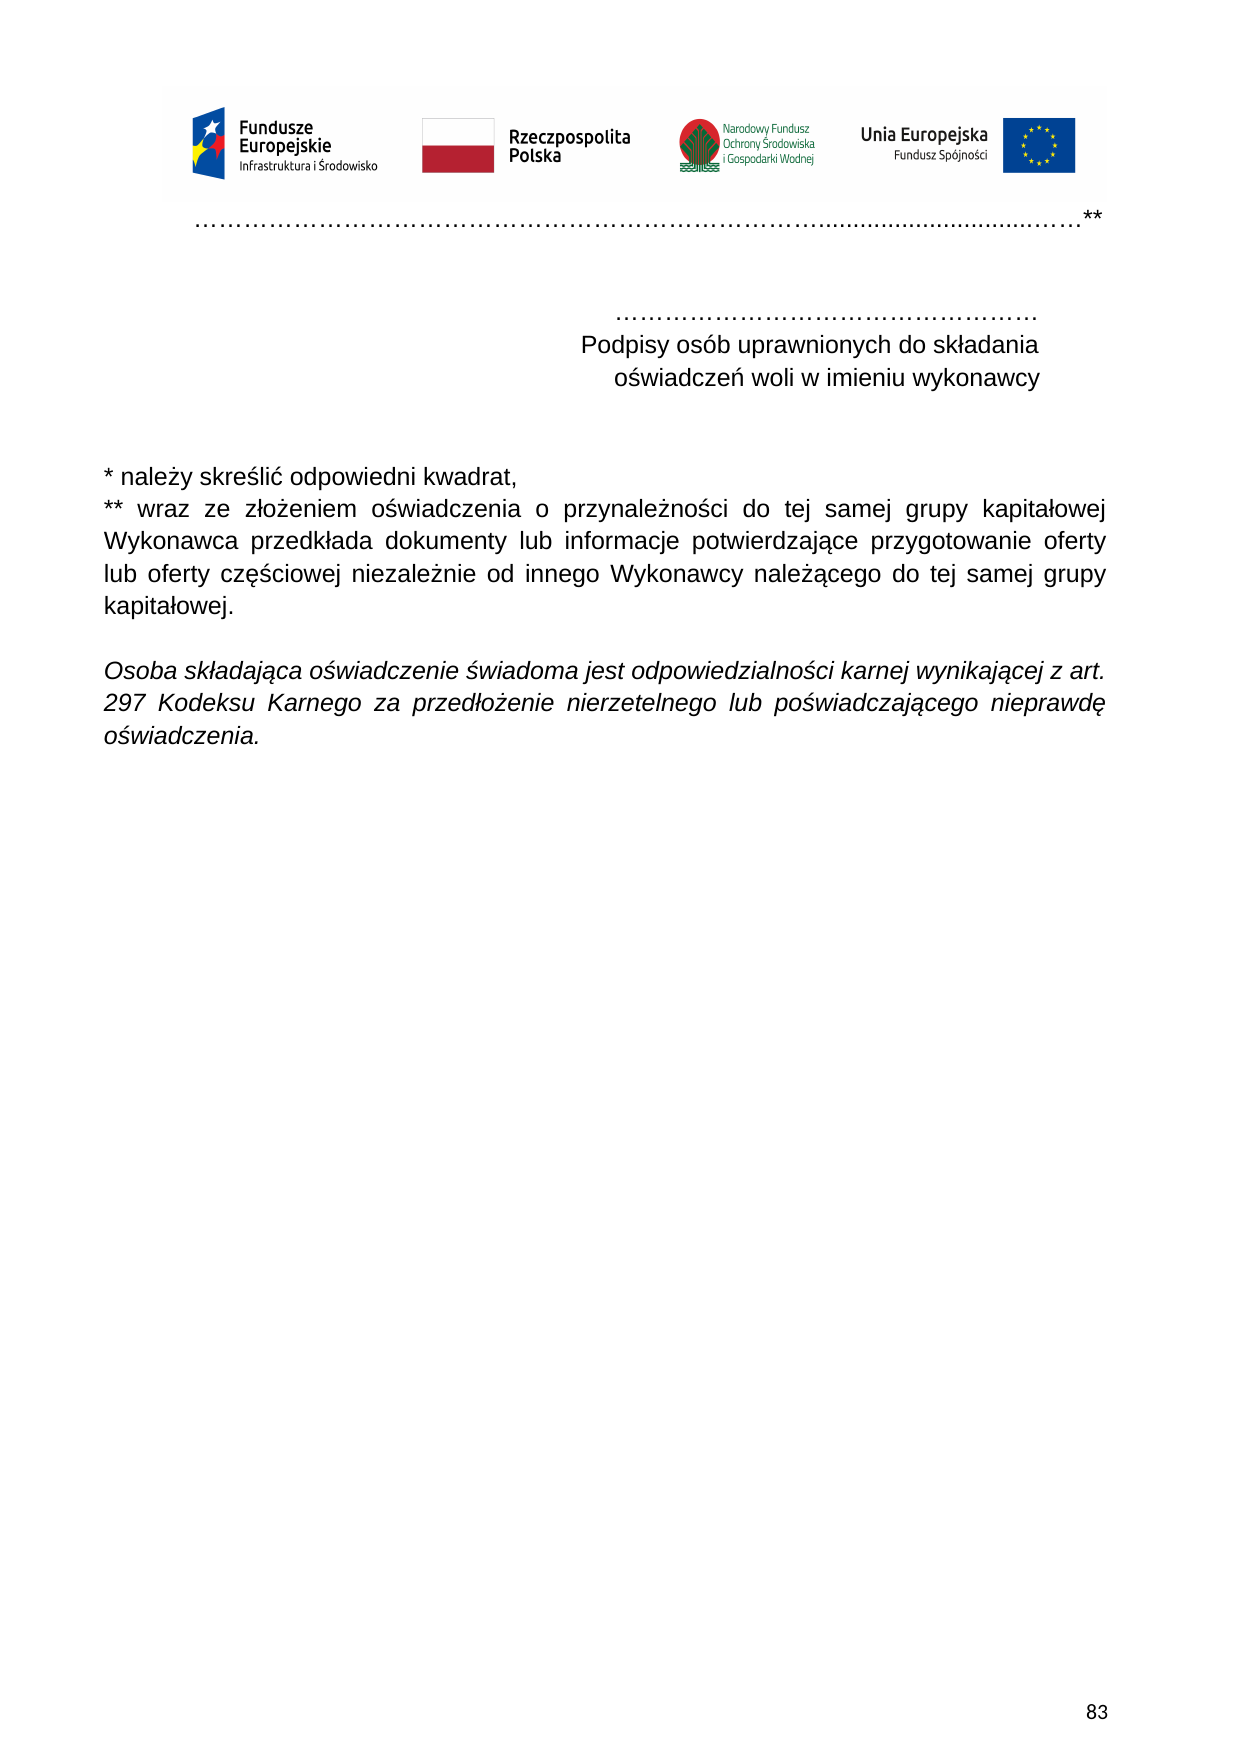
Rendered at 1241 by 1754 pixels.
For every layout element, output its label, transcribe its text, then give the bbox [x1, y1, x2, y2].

text …………………………………………… [546, 297, 1108, 326]
text …………………………………………………………………………………………………………………………………………………………………...............................……** [192, 204, 1108, 233]
text * należy skreślić odpowiedni kwadrat, [104, 462, 1108, 490]
text ** wraz ze złożeniem oświadczenia o przynależności do tej samej grupy kapitałowej Wykonawca przedkłada dokumenty lub informacje potwierdzające przygotowanie oferty lub oferty częściowej niezależnie od innego Wykonawcy należącego do tej samej grupy kapitałowej. [104, 494, 1108, 620]
text Podpisy osób uprawnionych do składania [171, 330, 1108, 359]
picture [162, 86, 1107, 202]
text Osoba składająca oświadczenie świadoma jest odpowiedzialności karnej wynikającej z art. 297 Kodeksu Karnego za przedłożenie nierzetelnego lub poświadczającego nieprawdę oświadczenia. [104, 656, 1108, 749]
text oświadczeń woli w imieniu wykonawcy [171, 363, 1108, 392]
